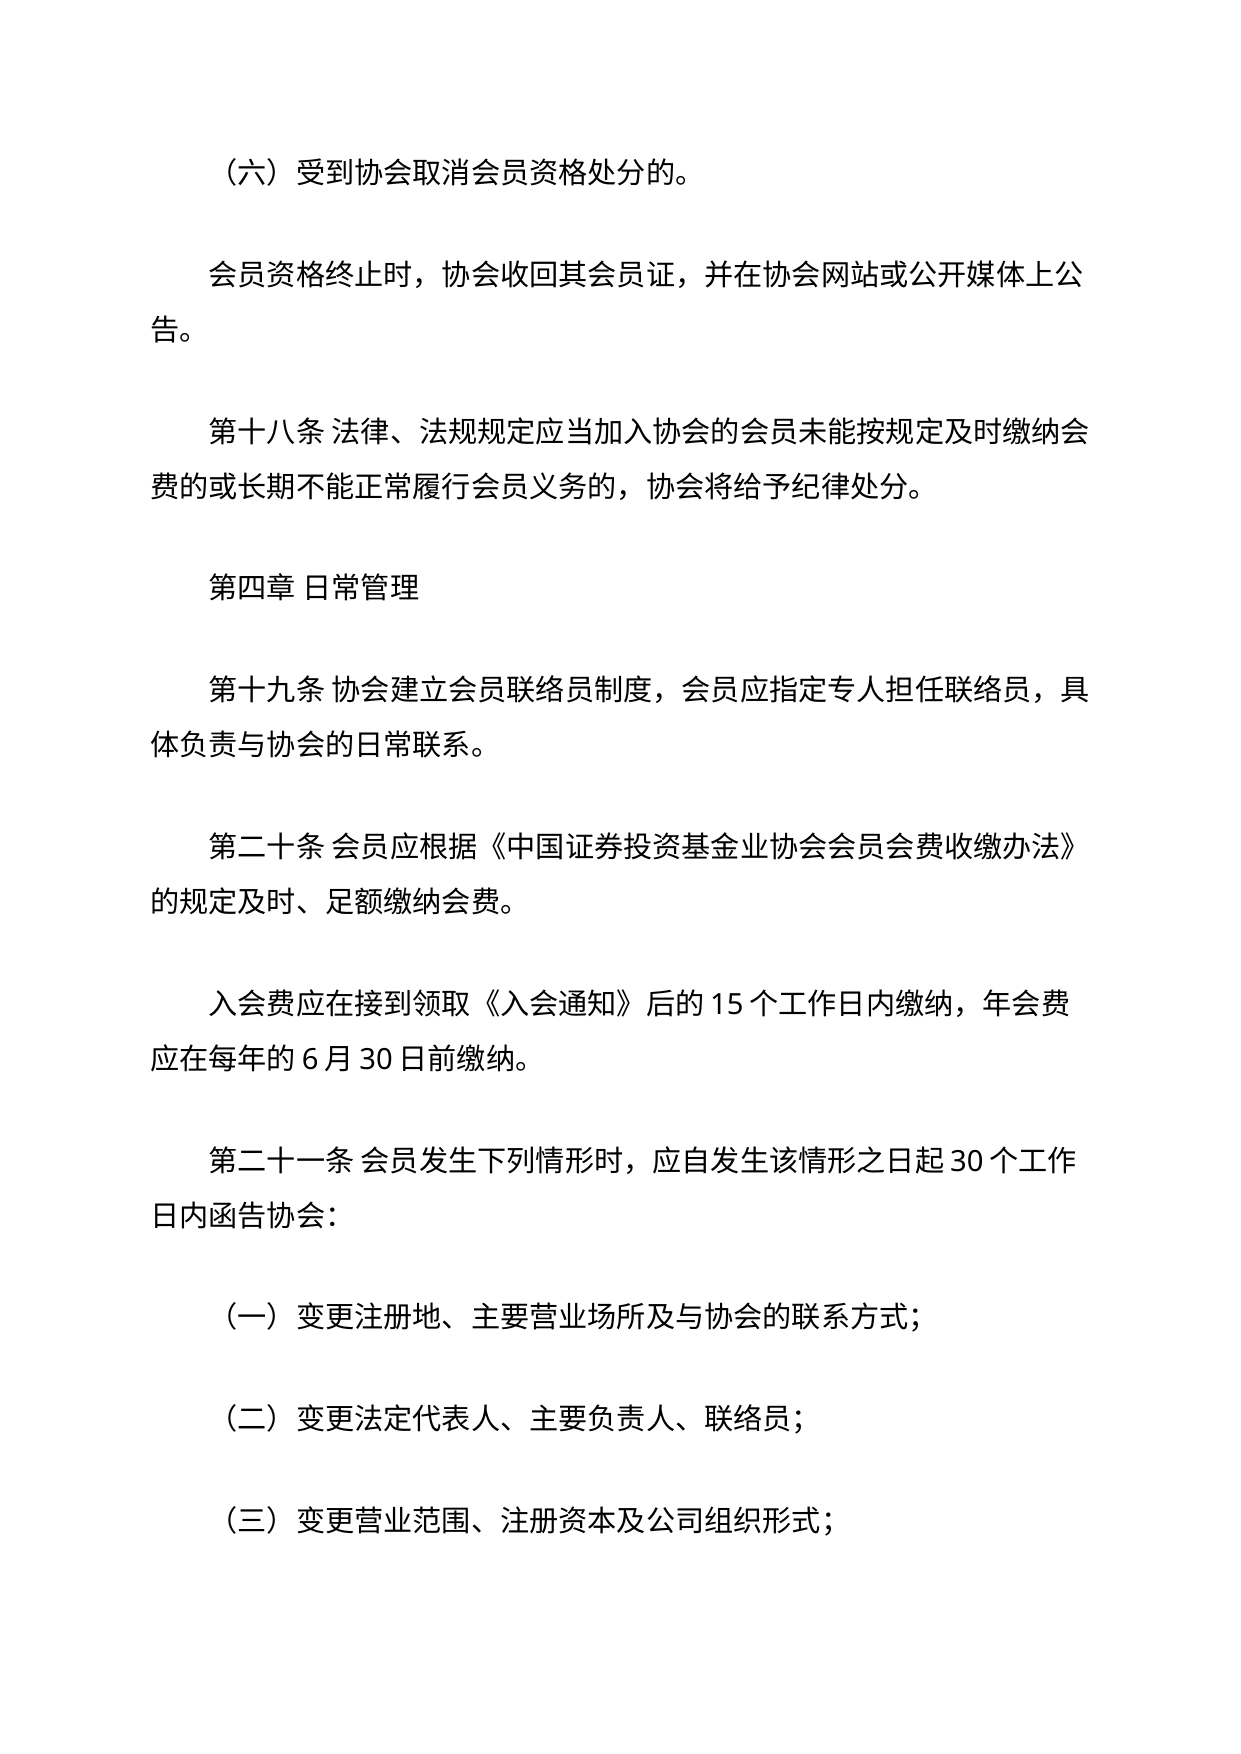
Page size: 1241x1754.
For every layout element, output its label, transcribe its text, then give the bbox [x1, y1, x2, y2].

text 第二十条 会员应根据《中国证券投资基金业协会会员会费收缴办法》的规定及时、足额缴纳会费。 [150, 823, 1090, 921]
text （一）变更注册地、主要营业场所及与协会的联系方式； [150, 1294, 1090, 1336]
text （六）受到协会取消会员资格处分的。 [150, 150, 1090, 192]
text 第十八条 法律、法规规定应当加入协会的会员未能按规定及时缴纳会费的或长期不能正常履行会员义务的，协会将给予纪律处分。 [150, 408, 1090, 506]
text （三）变更营业范围、注册资本及公司组织形式； [150, 1497, 1090, 1540]
text 会员资格终止时，协会收回其会员证，并在协会网站或公开媒体上公告。 [150, 252, 1090, 349]
text 第四章 日常管理 [150, 565, 1090, 607]
text 第十九条 协会建立会员联络员制度，会员应指定专人担任联络员，具体负责与协会的日常联系。 [150, 667, 1090, 764]
text （二）变更法定代表人、主要负责人、联络员； [150, 1396, 1090, 1438]
text 第二十一条 会员发生下列情形时，应自发生该情形之日起30个工作日内函告协会： [150, 1137, 1090, 1234]
text 入会费应在接到领取《入会通知》后的15个工作日内缴纳，年会费应在每年的6月30日前缴纳。 [150, 980, 1090, 1078]
